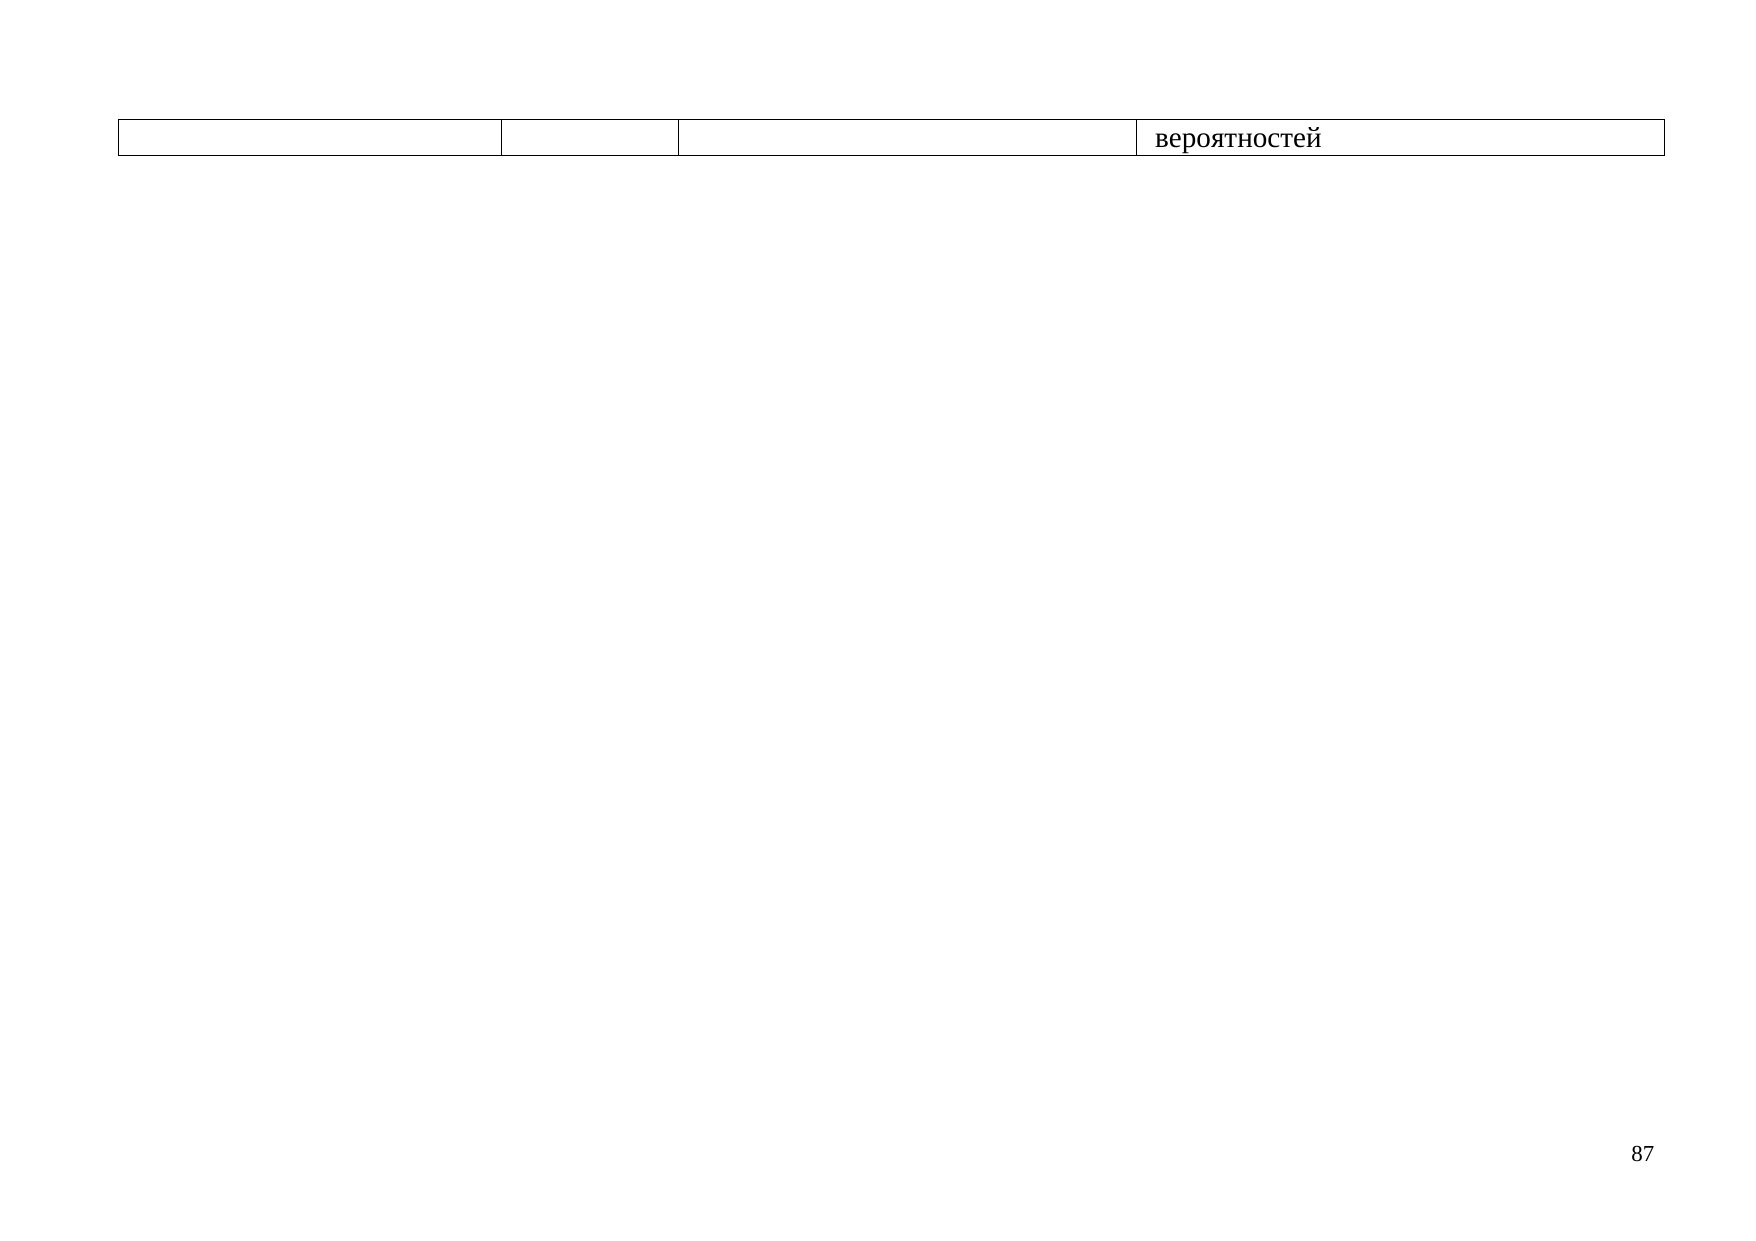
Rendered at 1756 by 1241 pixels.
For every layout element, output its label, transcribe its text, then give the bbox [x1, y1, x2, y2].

table_cell 5 [502, 120, 678, 155]
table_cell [1137, 120, 1664, 155]
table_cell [679, 120, 1136, 155]
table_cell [119, 120, 501, 155]
